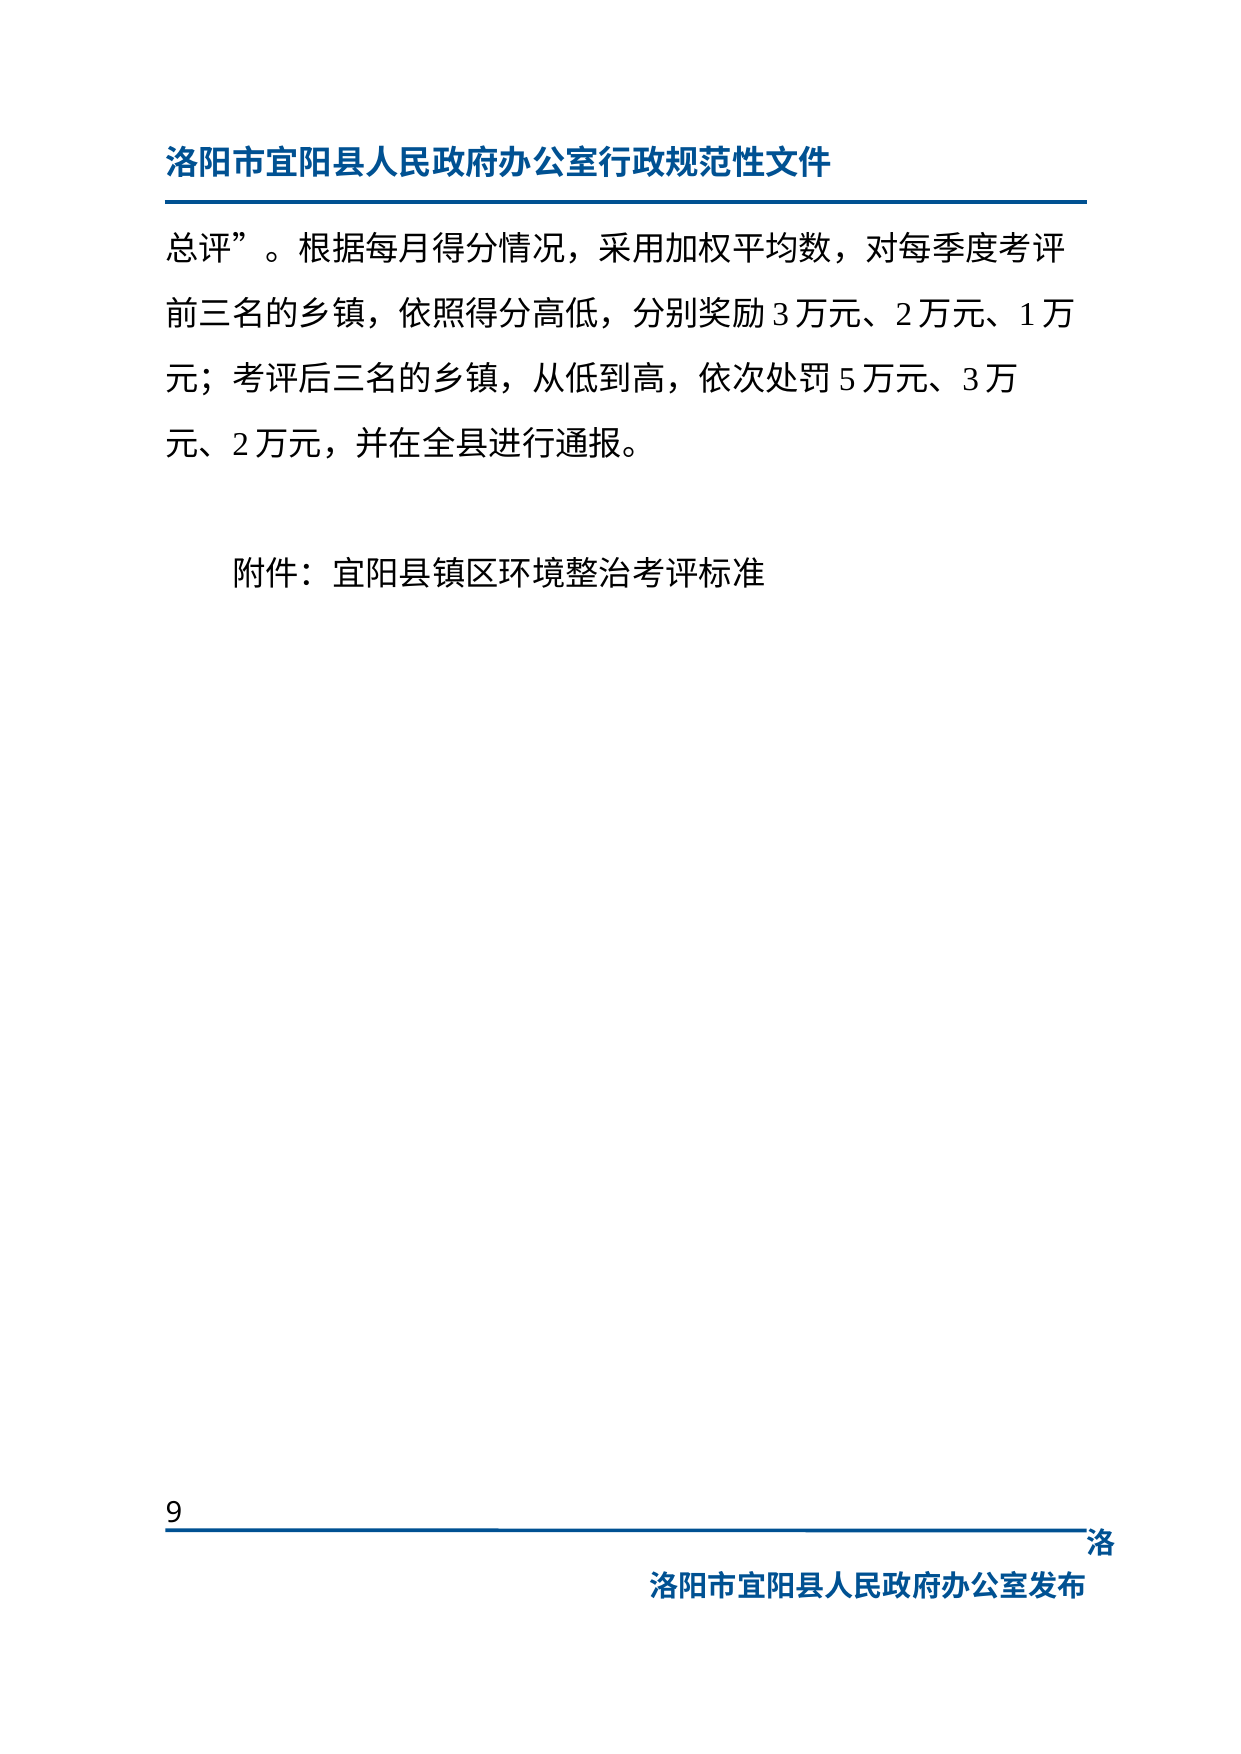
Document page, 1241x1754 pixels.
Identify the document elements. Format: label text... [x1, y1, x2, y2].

text 附件：宜阳县镇区环境整治考评标准 [165, 539, 1087, 604]
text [165, 214, 1087, 474]
